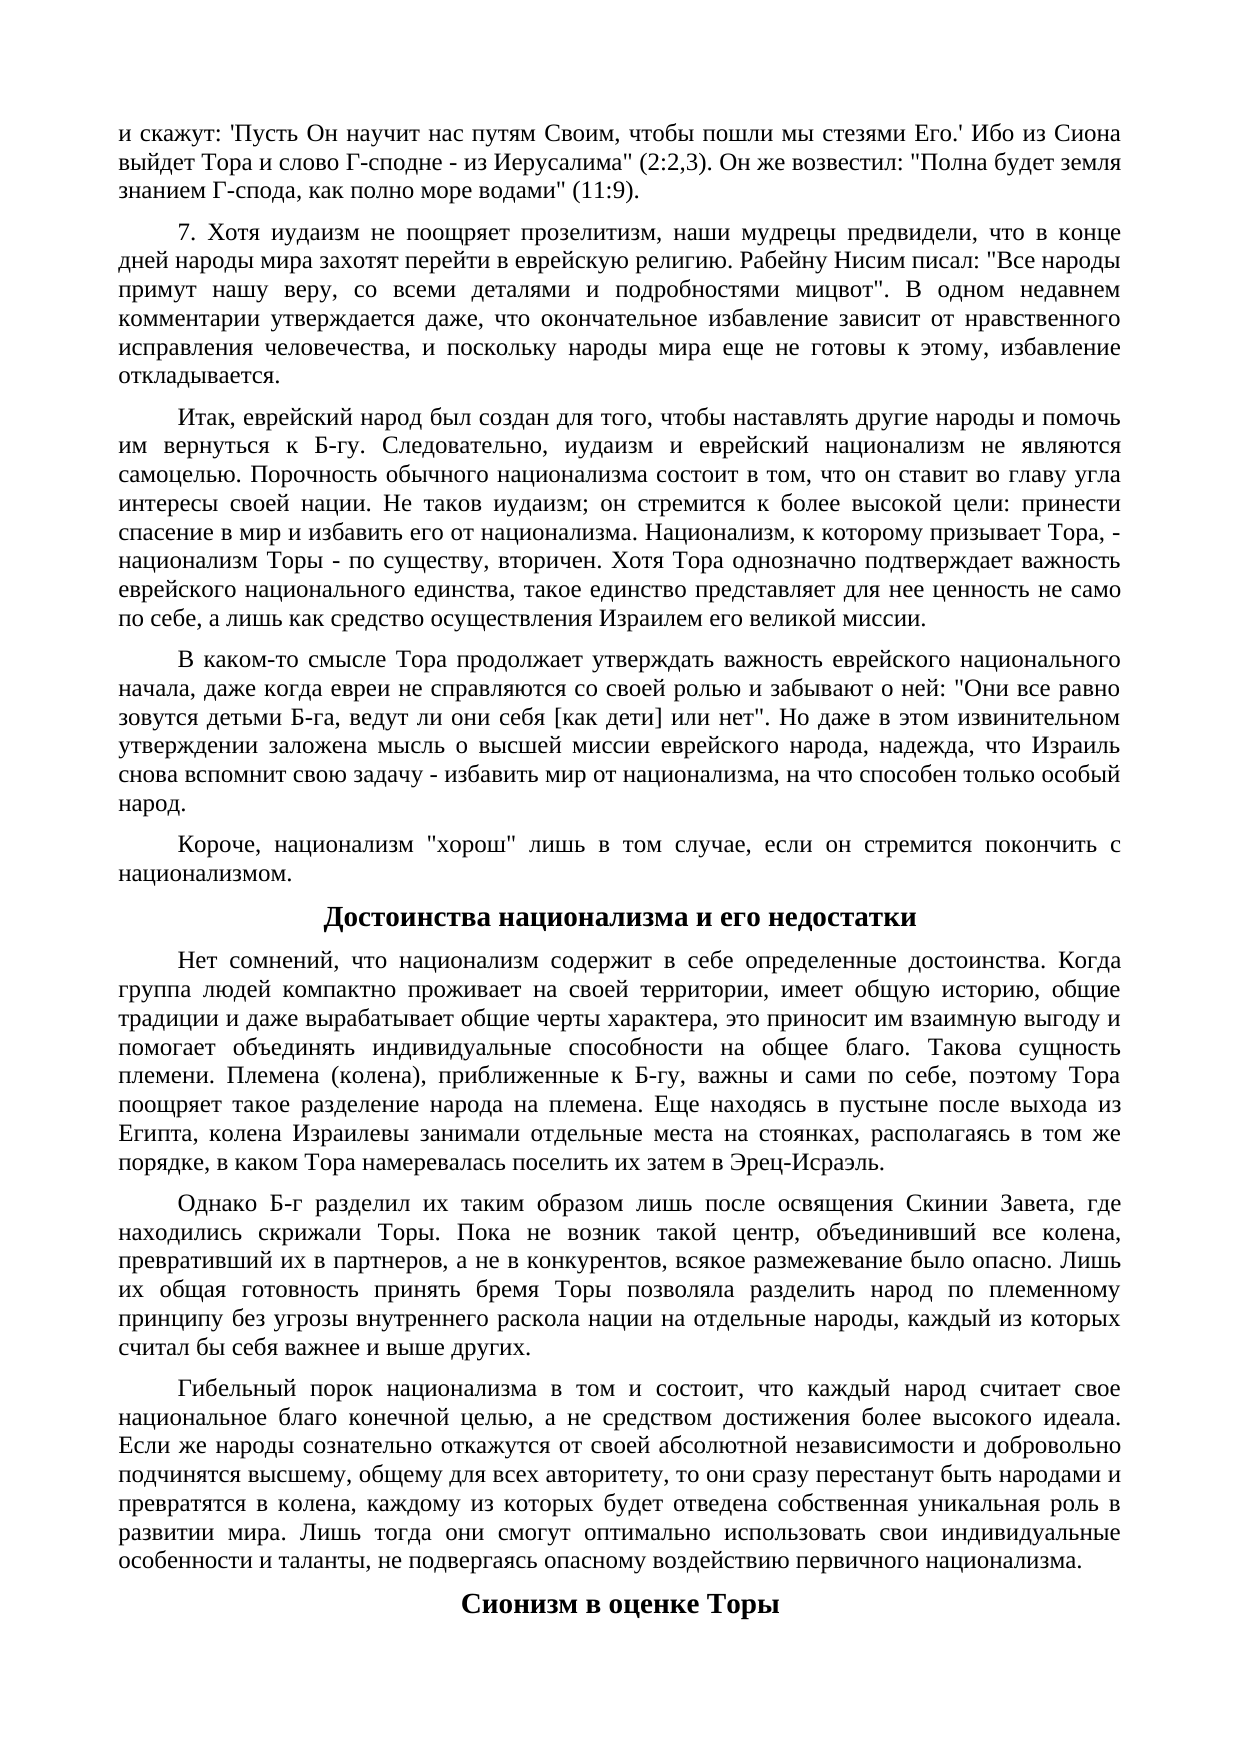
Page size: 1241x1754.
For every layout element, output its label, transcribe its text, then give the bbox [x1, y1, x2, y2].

text Сионизм в оценке Торы [118, 1587, 1122, 1620]
text Нет сомнений, что национализм содержит в себе определенные достоинства. Когда группа людей компактно проживает на своей территории, имеет общую историю, общие традиции и даже вырабатывает общие черты характера, это приносит им взаимную выгоду и помогает объединять индивидуальные способности на общее благо. Такова сущность племени. Племена (колена), приближенные к Б-гу, важны и сами по себе, поэтому Тора поощряет такое разделение народа на племена. Еще находясь в пустыне после выхода из Египта, колена Израилевы занимали отдельные места на стоянках, располагаясь в том же порядке, в каком Тора намеревалась поселить их затем в Эрец-Исраэль. [118, 945, 1122, 1175]
text Итак, еврейский народ был создан для того, чтобы наставлять другие народы и помочь им вернуться к Б-гу. Следовательно, иудаизм и еврейский национализм не являются самоцелью. Порочность обычного национализма состоит в том, что он ставит во главу угла интересы своей нации. Не таков иудаизм; он стремится к более высокой цели: принести спасение в мир и избавить его от национализма. Национализм, к которому призывает Тора, - национализм Торы - по существу, вторичен. Хотя Тора однозначно подтверждает важность еврейского национального единства, такое единство представляет для нее ценность не само по себе, а лишь как средство осуществления Израилем его великой миссии. [118, 402, 1122, 632]
text Гибельный порок национализма в том и состоит, что каждый народ считает свое национальное благо конечной целью, а не средством достижения более высокого идеала. Если же народы сознательно откажутся от своей абсолютной независимости и добровольно подчинятся высшему, общему для всех авторитету, то они сразу перестанут быть народами и превратятся в колена, каждому из которых будет отведена собственная уникальная роль в развитии мира. Лишь тогда они смогут оптимально использовать свои индивидуальные особенности и таланты, не подвергаясь опасному воздействию первичного национализма. [118, 1373, 1122, 1574]
text В каком-то смысле Тора продолжает утверждать важность еврейского национального начала, даже когда евреи не справляются со своей ролью и забывают о ней: "Они все равно зовутся детьми Б-га, ведут ли они себя [как дети] или нет". Но даже в этом извинительном утверждении заложена мысль о высшей миссии еврейского народа, надежда, что Израиль снова вспомнит свою задачу - избавить мир от национализма, на что способен только особый народ. [118, 644, 1122, 817]
text Короче, национализм "хорош" лишь в том случае, если он стремится покончить с национализмом. [118, 829, 1122, 887]
text Однако Б-г разделил их таким образом лишь после освящения Скинии Завета, где находились скрижали Торы. Пока не возник такой центр, объединивший все колена, превративший их в партнеров, а не в конкурентов, всякое размежевание было опасно. Лишь их общая готовность принять бремя Торы позволяла разделить народ по племенному принципу без угрозы внутреннего раскола нации на отдельные народы, каждый из которых считал бы себя важнее и выше других. [118, 1188, 1122, 1360]
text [118, 118, 1122, 204]
text 7. Хотя иудаизм не поощряет прозелитизм, наши мудрецы предвидели, что в конце дней народы мира захотят перейти в еврейскую религию. Рабейну Нисим писал: "Все народы примут нашу веру, со всеми деталями и подробностями мицвот". В одном недавнем комментарии утверждается даже, что окончательное избавление зависит от нравственного исправления человечества, и поскольку народы мира еще не готовы к этому, избавление откладывается. [118, 217, 1122, 389]
text Достоинства национализма и его недостатки [118, 899, 1122, 933]
